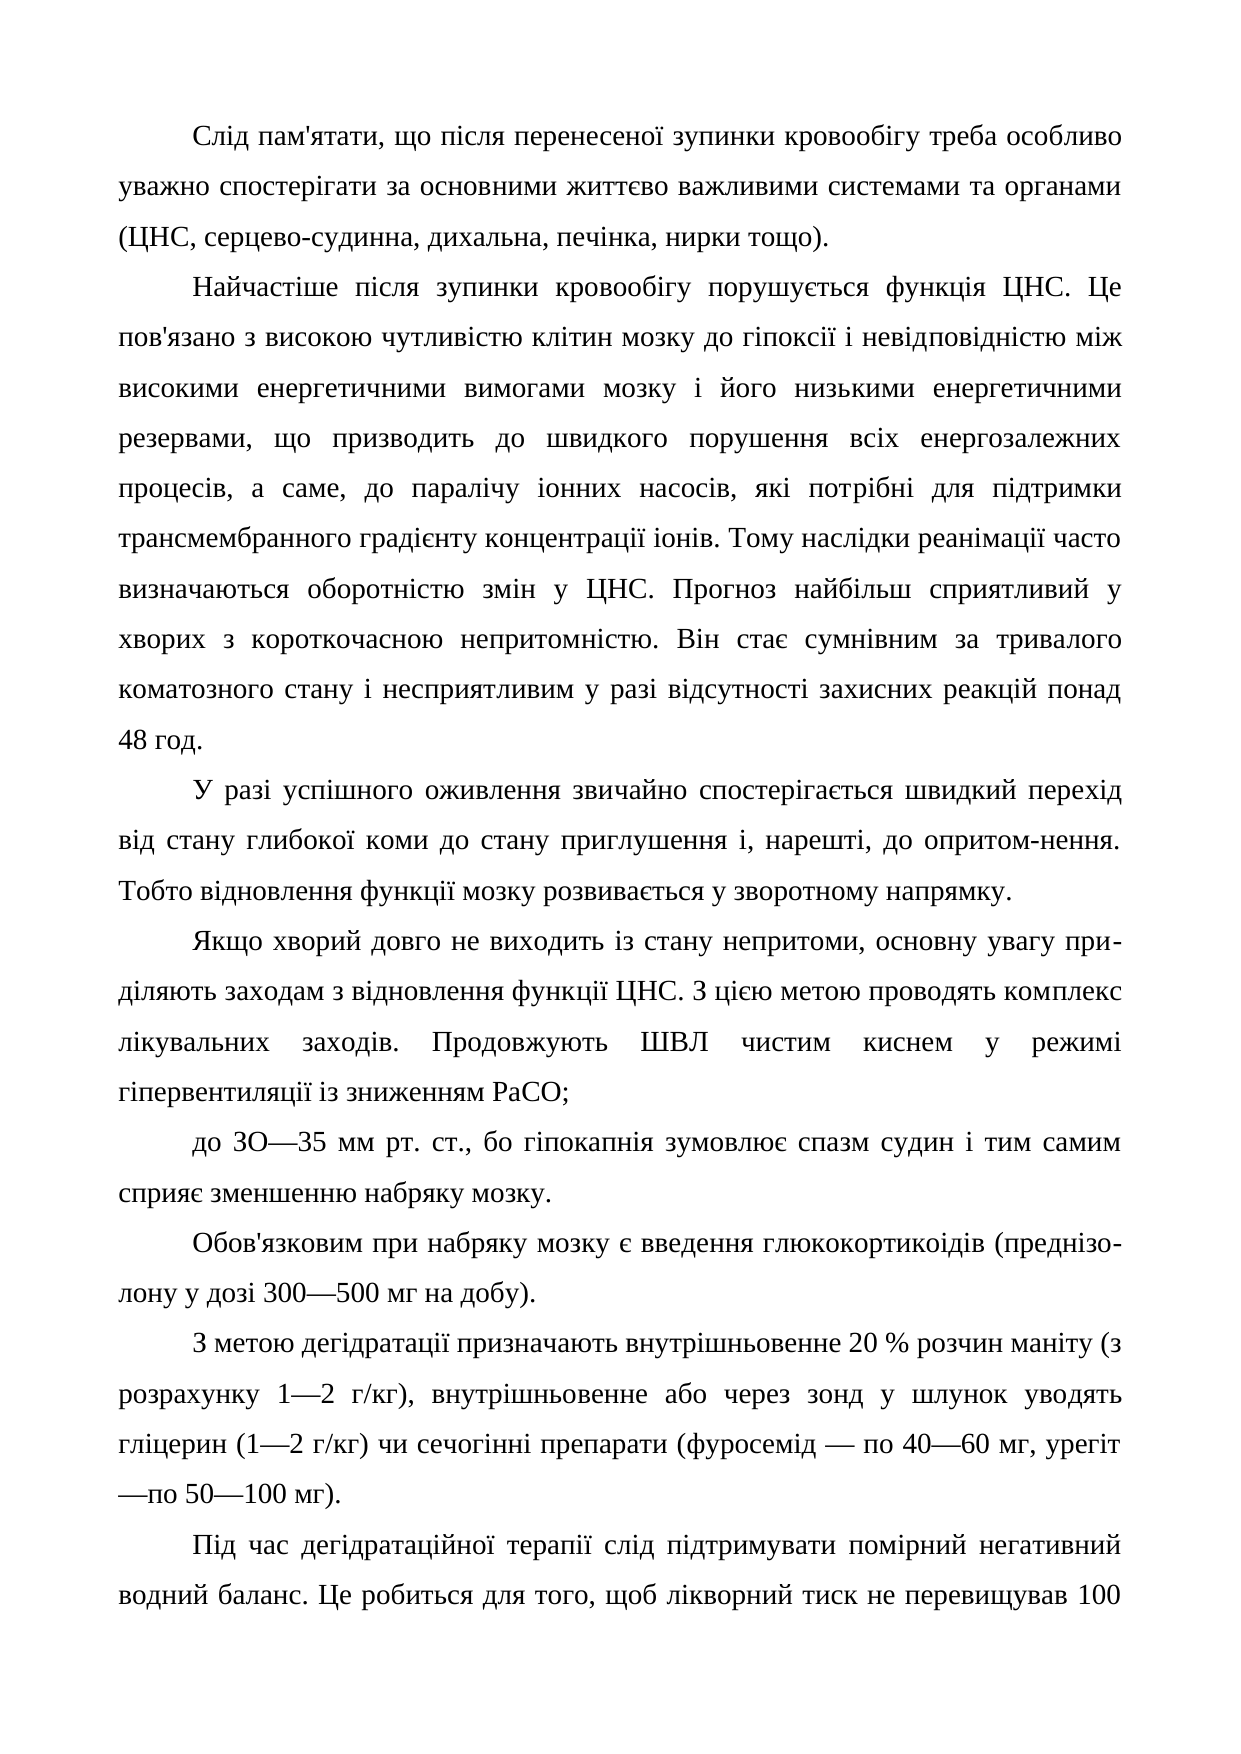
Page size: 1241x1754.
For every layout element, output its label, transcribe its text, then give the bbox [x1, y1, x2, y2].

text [118, 1527, 1122, 1611]
text Найчастіше після зупинки кровообігу порушується функція ЦНС. Це пов'язано з високою чутливістю клітин мозку до гіпоксії і невідповідністю між високими енергетичними вимогами мозку і його низькими енергетичними резервами, що призводить до швидкого порушення всіх енергозалежних процесів, а саме, до паралічу іонних насосів, які потрібні для підтримки трансмембранного градієнту концентрації іонів. Тому наслідки реанімації часто визначаються оборотністю змін у ЦНС. Прогноз найбільш сприятливий у хворих з короткочасною непритомністю. Він стає сумнівним за тривалого коматозного стану і несприятливим у разі відсутності захисних реакцій понад 48 год. [118, 269, 1122, 755]
text Обов'язковим при набряку мозку є введення глюкокортикоідів (преднізолону у дозі 300—500 мг на добу). [118, 1225, 1122, 1309]
text Якщо хворий довго не виходить із стану непритоми, основну увагу приділяють заходам з відновлення функції ЦНС. З цією метою проводять комплекс лікувальних заходів. Продовжують ШВЛ чистим киснем у режимі гіпервентиляції із зниженням РаСО; [118, 923, 1122, 1108]
text У разі успішного оживлення звичайно спостерігається швидкий перехід від стану глибокої коми до стану приглушення і, нарешті, до опритом-нення. Тобто відновлення функції мозку розвивається у зворотному напрямку. [118, 772, 1122, 906]
text до ЗО—35 мм рт. ст., бо гіпокапнія зумовлює спазм судин і тим самим сприяє зменшенню набряку мозку. [118, 1124, 1122, 1208]
text З метою дегідратації призначають внутрішньовенне 20 % розчин маніту (з розрахунку 1—2 г/кг), внутрішньовенне або через зонд у шлунок уводять гліцерин (1—2 г/кг) чи сечогінні препарати (фуросемід — по 40—60 мг, урегіт —по 50—100 мг). [118, 1326, 1122, 1510]
text Слід пам'ятати, що після перенесеної зупинки кровообігу треба особливо уважно спостерігати за основними життєво важливими системами та органами (ЦНС, серцево-судинна, дихальна, печінка, нирки тощо). [118, 118, 1122, 252]
